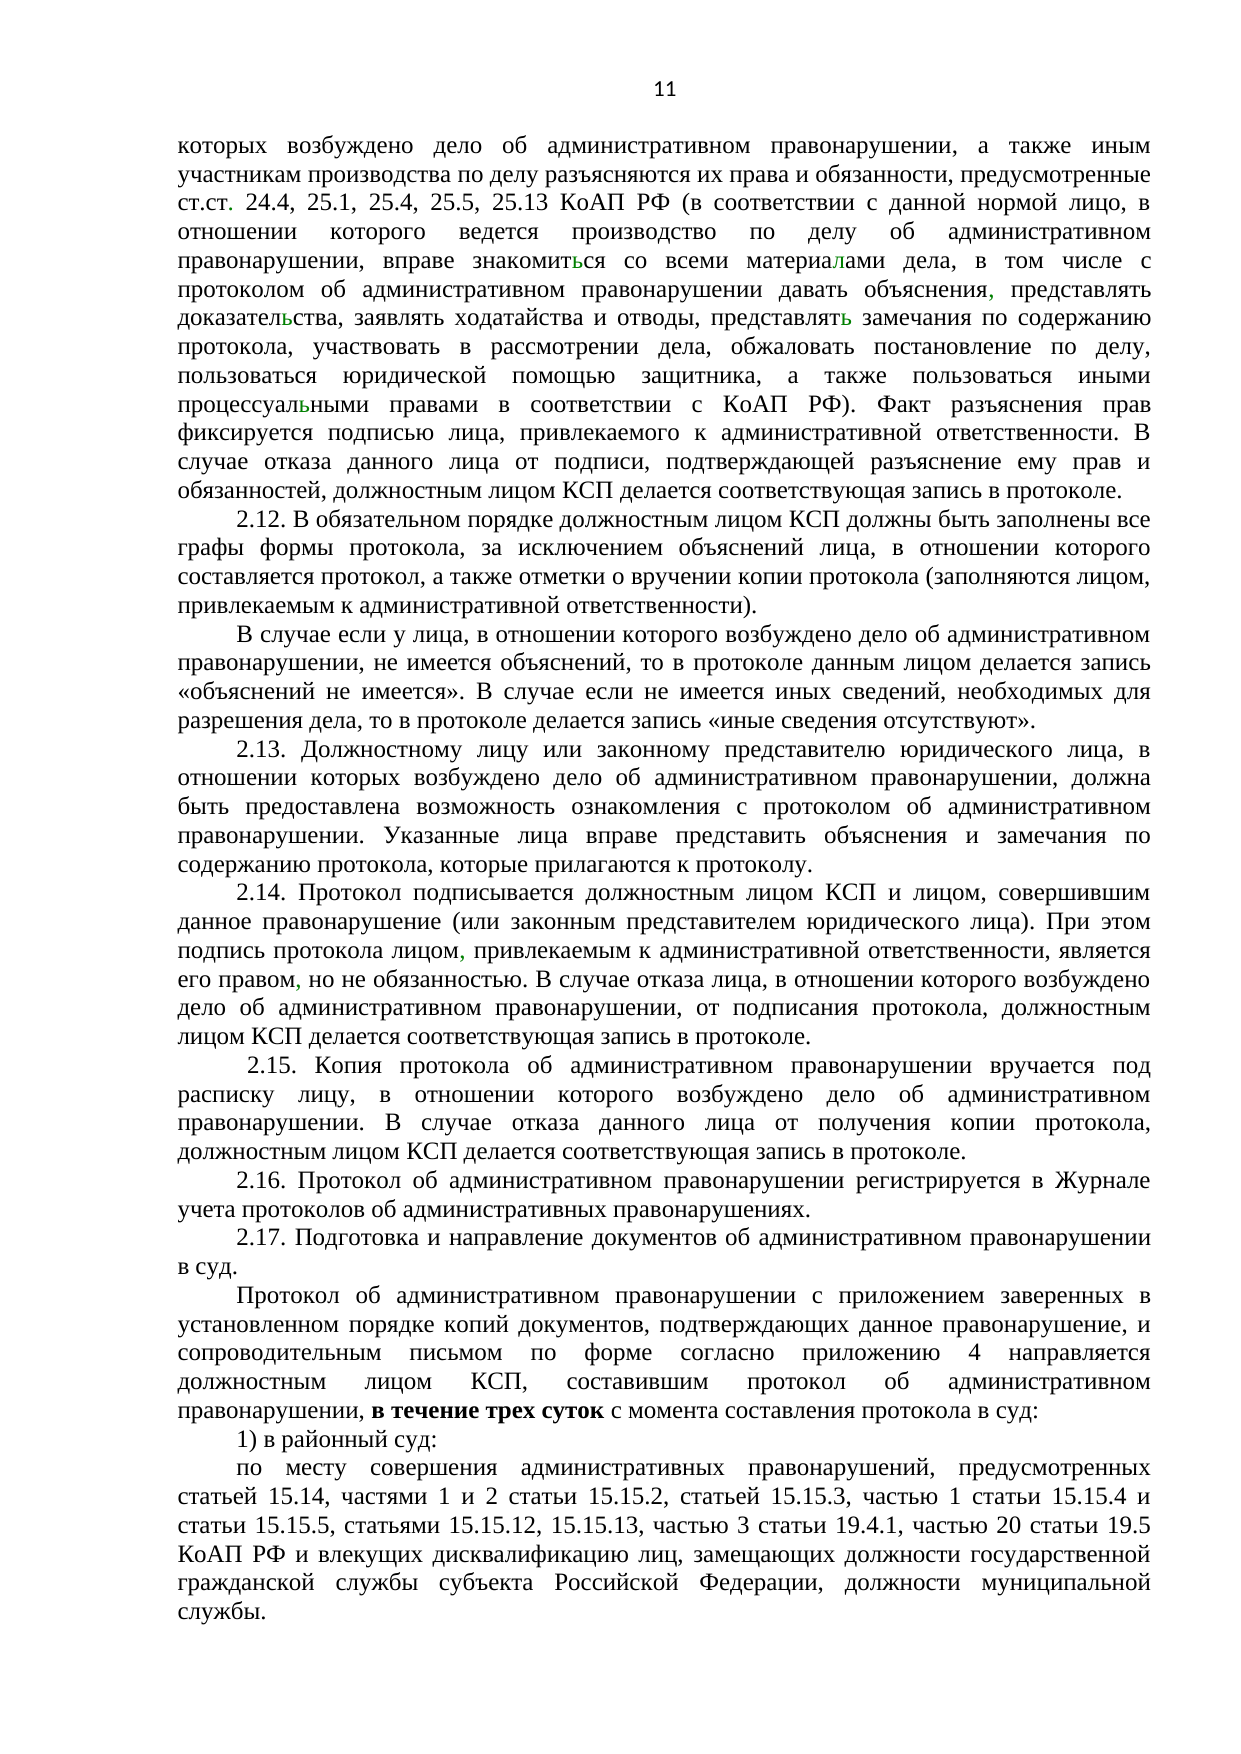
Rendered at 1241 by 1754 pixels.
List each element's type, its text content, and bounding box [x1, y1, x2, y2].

text 2.12. В обязательном порядке должностным лицом КСП должны быть заполнены все графы формы протокола, за исключением объяснений лица, в отношении которого составляется протокол, а также отметки о вручении копии протокола (заполняются лицом, привлекаемым к административной ответственности). [177, 504, 1152, 619]
text Протокол об административном правонарушении с приложением заверенных в установленном порядке копий документов, подтверждающих данное правонарушение, и сопроводительным письмом по форме согласно приложению 4 направляется должностным лицом КСП, составившим протокол об административном правонарушении, в течение трех суток с момента составления протокола в суд: [177, 1280, 1152, 1424]
text 2.13. Должностному лицу или законному представителю юридического лица, в отношении которых возбуждено дело об административном правонарушении, должна быть предоставлена возможность ознакомления с протоколом об административном правонарушении. Указанные лица вправе представить объяснения и замечания по содержанию протокола, которые прилагаются к протоколу. [177, 734, 1152, 877]
text 2.14. Протокол подписывается должностным лицом КСП и лицом, совершившим данное правонарушение (или законным представителем юридического лица). При этом подпись протокола лицом, привлекаемым к административной ответственности, является его правом, но не обязанностью. В случае отказа лица, в отношении которого возбуждено дело об административном правонарушении, от подписания протокола, должностным лицом КСП делается соответствующая запись в протоколе. [177, 877, 1152, 1050]
text 2.16. Протокол об административном правонарушении регистрируется в Журнале учета протоколов об административных правонарушениях. [177, 1165, 1152, 1222]
text 1) в районный суд: [177, 1424, 1152, 1452]
text по месту совершения административных правонарушений, предусмотренных статьей 15.14, частями 1 и 2 статьи 15.15.2, статьей 15.15.3, частью 1 статьи 15.15.4 и статьи 15.15.5, статьями 15.15.12, 15.15.13, частью 3 статьи 19.4.1, частью 20 статьи 19.5 КоАП РФ и влекущих дисквалификацию лиц, замещающих должности государственной гражданской службы субъекта Российской Федерации, должности муниципальной службы. [177, 1452, 1152, 1625]
text 2.15. Копия протокола об административном правонарушении вручается под расписку лицу, в отношении которого возбуждено дело об административном правонарушении. В случае отказа данного лица от получения копии протокола, должностным лицом КСП делается соответствующая запись в протоколе. [177, 1050, 1152, 1165]
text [177, 130, 1152, 504]
text 2.17. Подготовка и направление документов об административном правонарушении в суд. [177, 1222, 1152, 1280]
text В случае если у лица, в отношении которого возбуждено дело об административном правонарушении, не имеется объяснений, то в протоколе данным лицом делается запись «объяснений не имеется». В случае если не имеется иных сведений, необходимых для разрешения дела, то в протоколе делается запись «иные сведения отсутствуют». [177, 619, 1152, 734]
